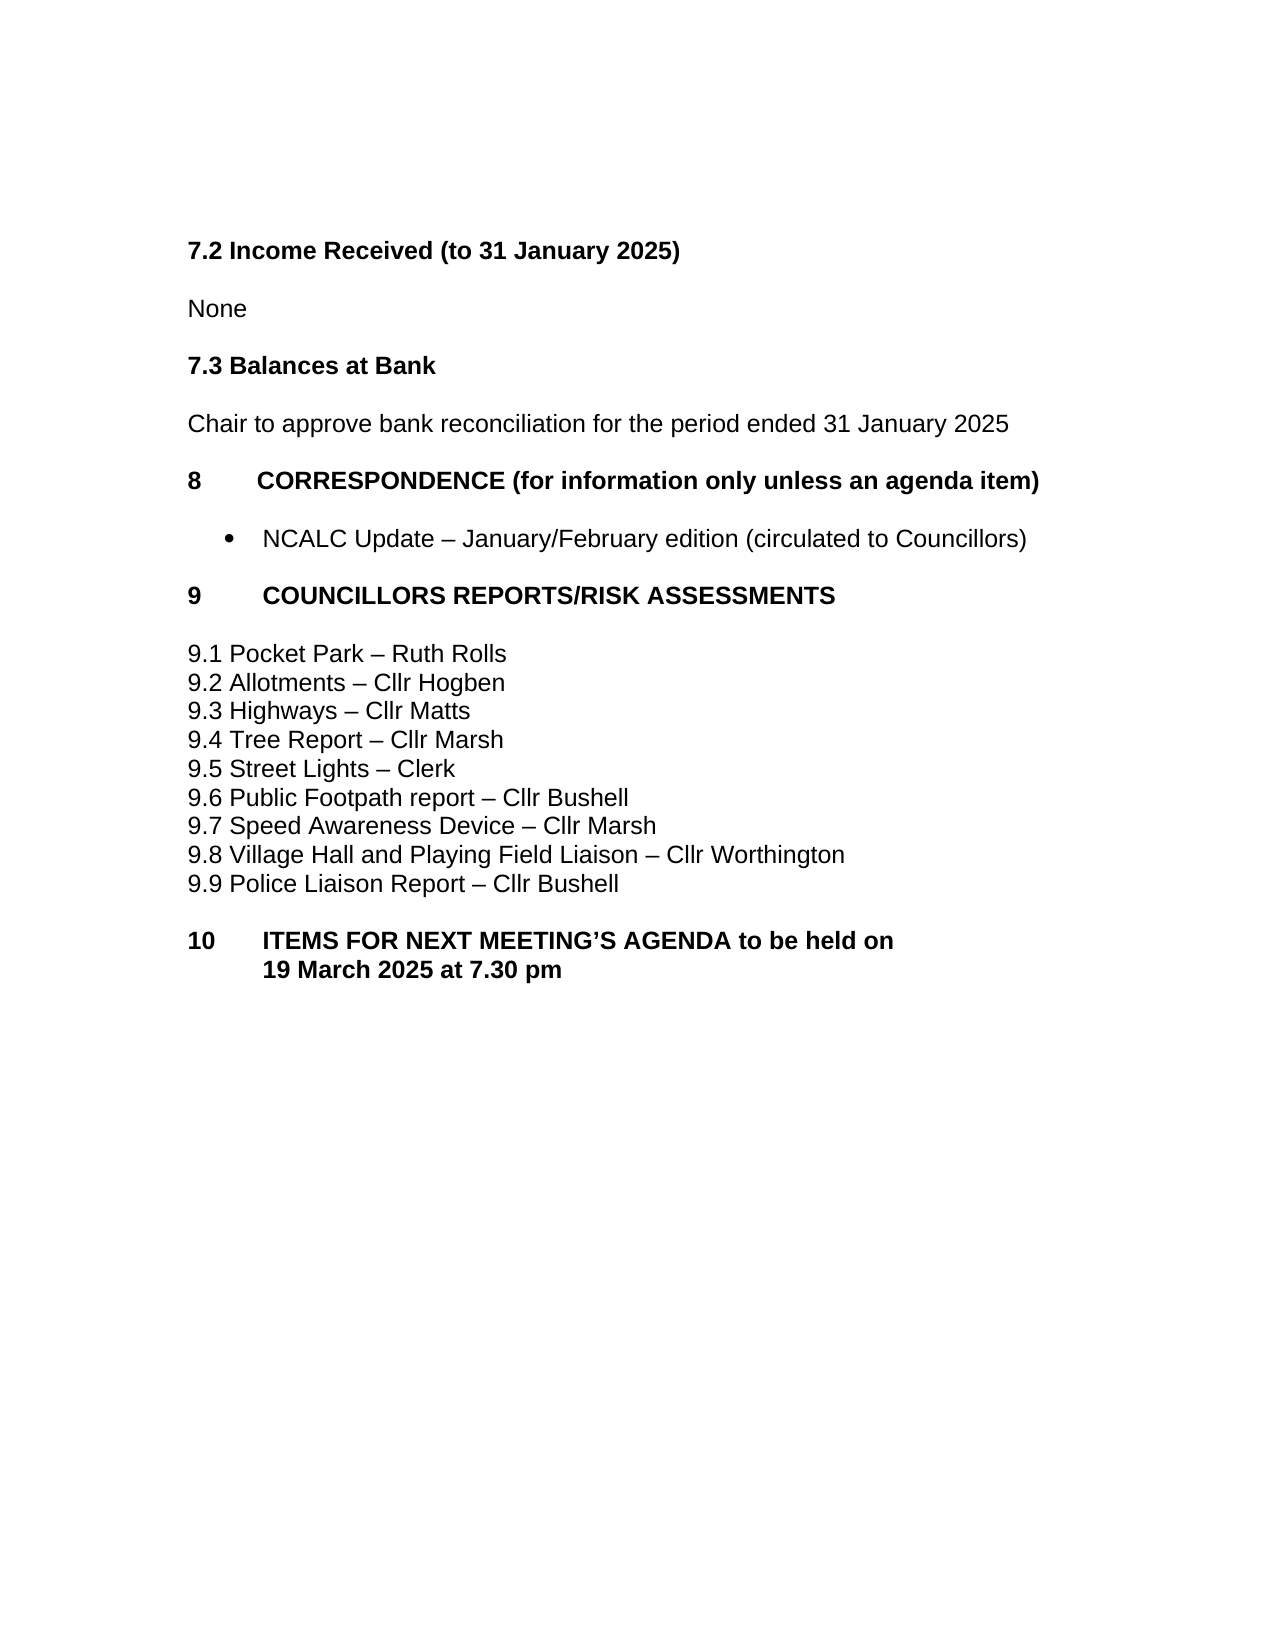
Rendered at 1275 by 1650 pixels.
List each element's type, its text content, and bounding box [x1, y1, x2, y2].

text None [187, 294, 1087, 322]
text 9.2 Allotments – Cllr Hogben [187, 668, 1087, 696]
text 7.2 Income Received (to 31 January 2025) [187, 236, 1087, 265]
text 10 ITEMS FOR NEXT MEETING’S AGENDA to be held on [187, 926, 1087, 955]
text 9.7 Speed Awareness Device – Cllr Marsh [187, 811, 1087, 840]
text Chair to approve bank reconciliation for the period ended 31 January 2025 [187, 409, 1087, 437]
text 9.8 Village Hall and Playing Field Liaison – Cllr Worthington [187, 840, 1087, 869]
text 7.3 Balances at Bank [187, 351, 1087, 380]
text 9.5 Street Lights – Clerk [187, 754, 1087, 783]
text 9 COUNCILLORS REPORTS/RISK ASSESSMENTS [187, 581, 1087, 610]
text 19 March 2025 at 7.30 pm [187, 955, 1087, 984]
list NCALC Update – January/February edition (circulated to Councillors) [225, 524, 1087, 553]
text 9.6 Public Footpath report – Cllr Bushell [187, 783, 1087, 811]
text 9.3 Highways – Cllr Matts [187, 696, 1087, 725]
text 9.9 Police Liaison Report – Cllr Bushell [187, 869, 1087, 898]
text 8 CORRESPONDENCE (for information only unless an agenda item) [187, 466, 1087, 495]
text 9.4 Tree Report – Cllr Marsh [187, 725, 1087, 754]
text 9.1 Pocket Park – Ruth Rolls [187, 639, 1087, 668]
